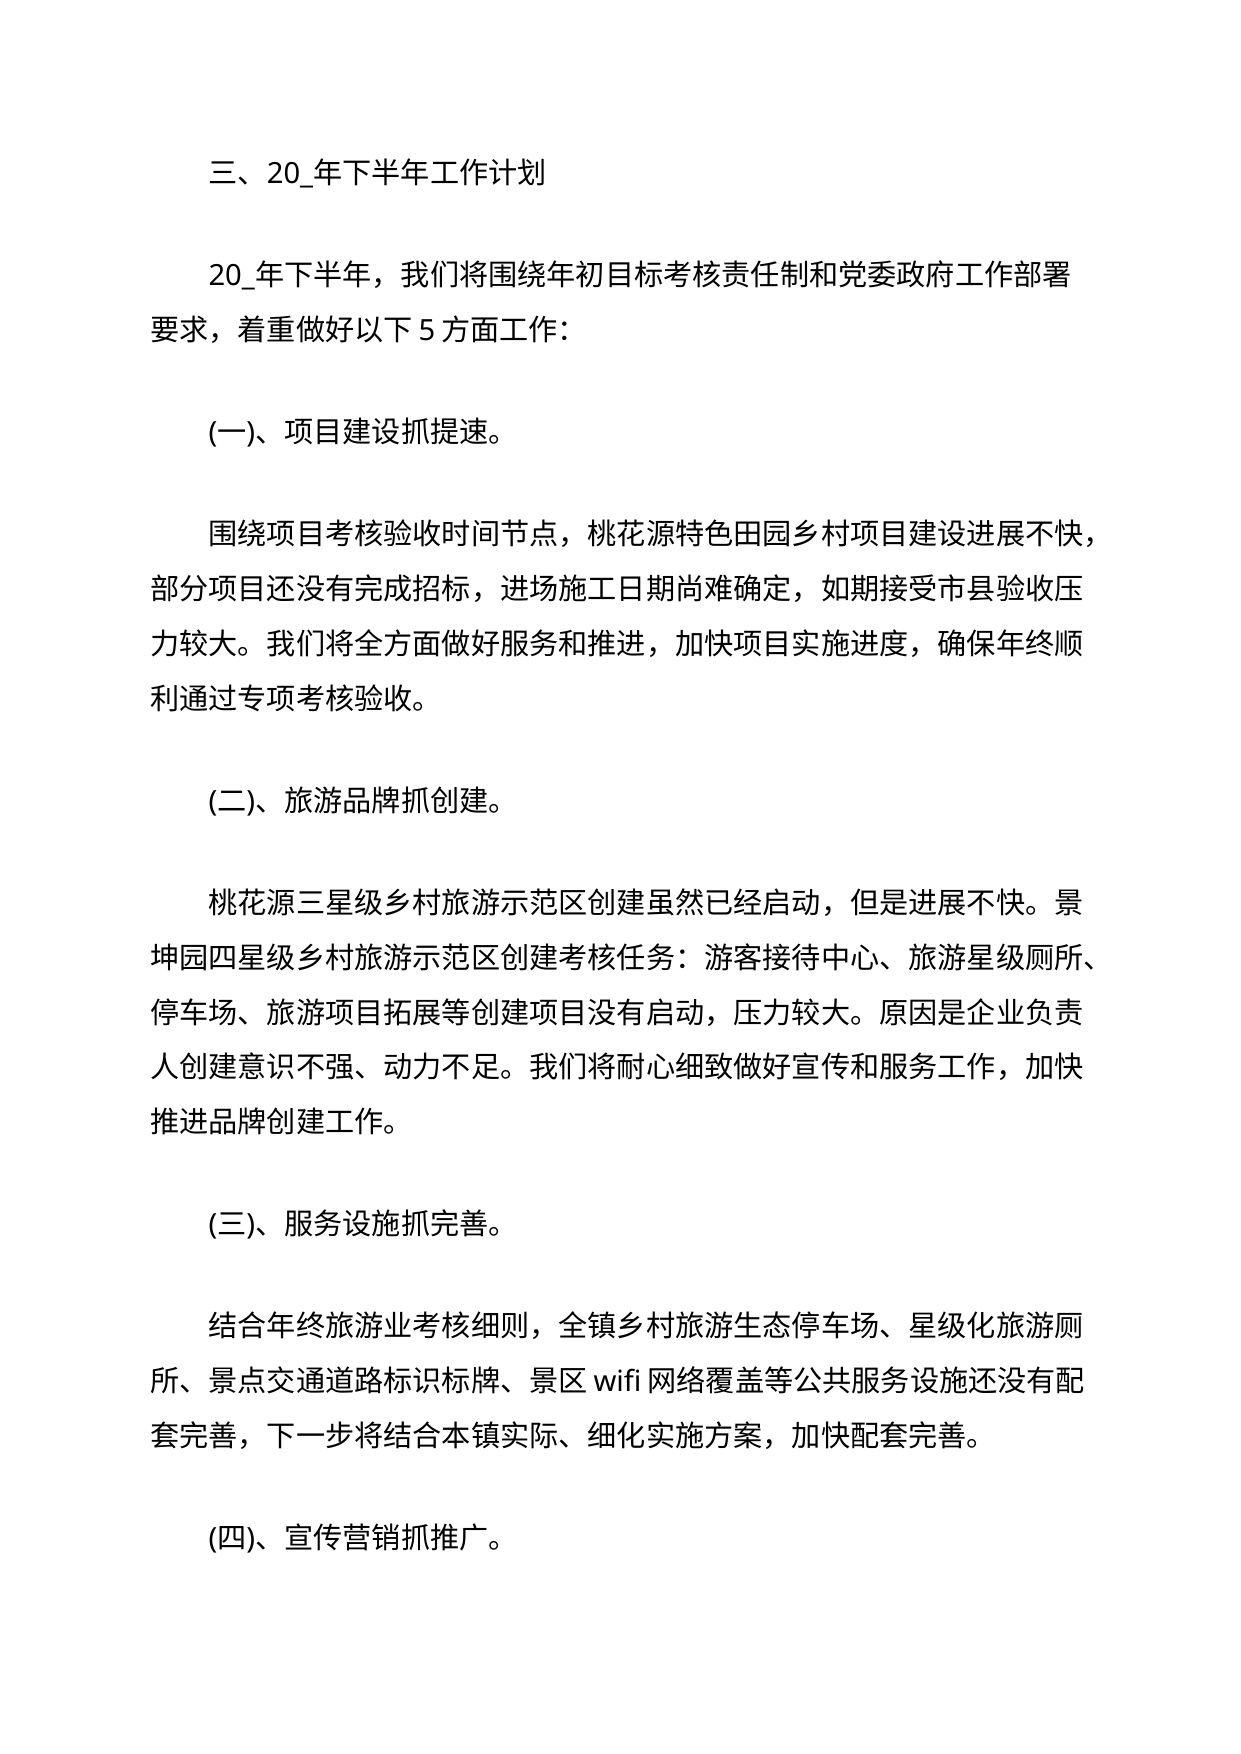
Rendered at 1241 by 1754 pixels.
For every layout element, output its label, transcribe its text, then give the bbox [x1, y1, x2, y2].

text 三、20_年下半年工作计划 [150, 150, 1090, 192]
text (四)、宣传营销抓推广。 [150, 1514, 1090, 1557]
text 结合年终旅游业考核细则，全镇乡村旅游生态停车场、星级化旅游厕所、景点交通道路标识标牌、景区wifi网络覆盖等公共服务设施还没有配套完善，下一步将结合本镇实际、细化实施方案，加快配套完善。 [150, 1303, 1090, 1455]
text 20_年下半年，我们将围绕年初目标考核责任制和党委政府工作部署要求，着重做好以下5方面工作： [150, 252, 1090, 349]
text 桃花源三星级乡村旅游示范区创建虽然已经启动，但是进展不快。景坤园四星级乡村旅游示范区创建考核任务：游客接待中心、旅游星级厕所、停车场、旅游项目拓展等创建项目没有启动，压力较大。原因是企业负责人创建意识不强、动力不足。我们将耐心细致做好宣传和服务工作，加快推进品牌创建工作。 [150, 879, 1090, 1141]
text (二)、旅游品牌抓创建。 [150, 777, 1090, 820]
text 围绕项目考核验收时间节点，桃花源特色田园乡村项目建设进展不快，部分项目还没有完成招标，进场施工日期尚难确定，如期接受市县验收压力较大。我们将全方面做好服务和推进，加快项目实施进度，确保年终顺利通过专项考核验收。 [150, 511, 1090, 718]
text (三)、服务设施抓完善。 [150, 1201, 1090, 1243]
text (一)、项目建设抓提速。 [150, 409, 1090, 451]
